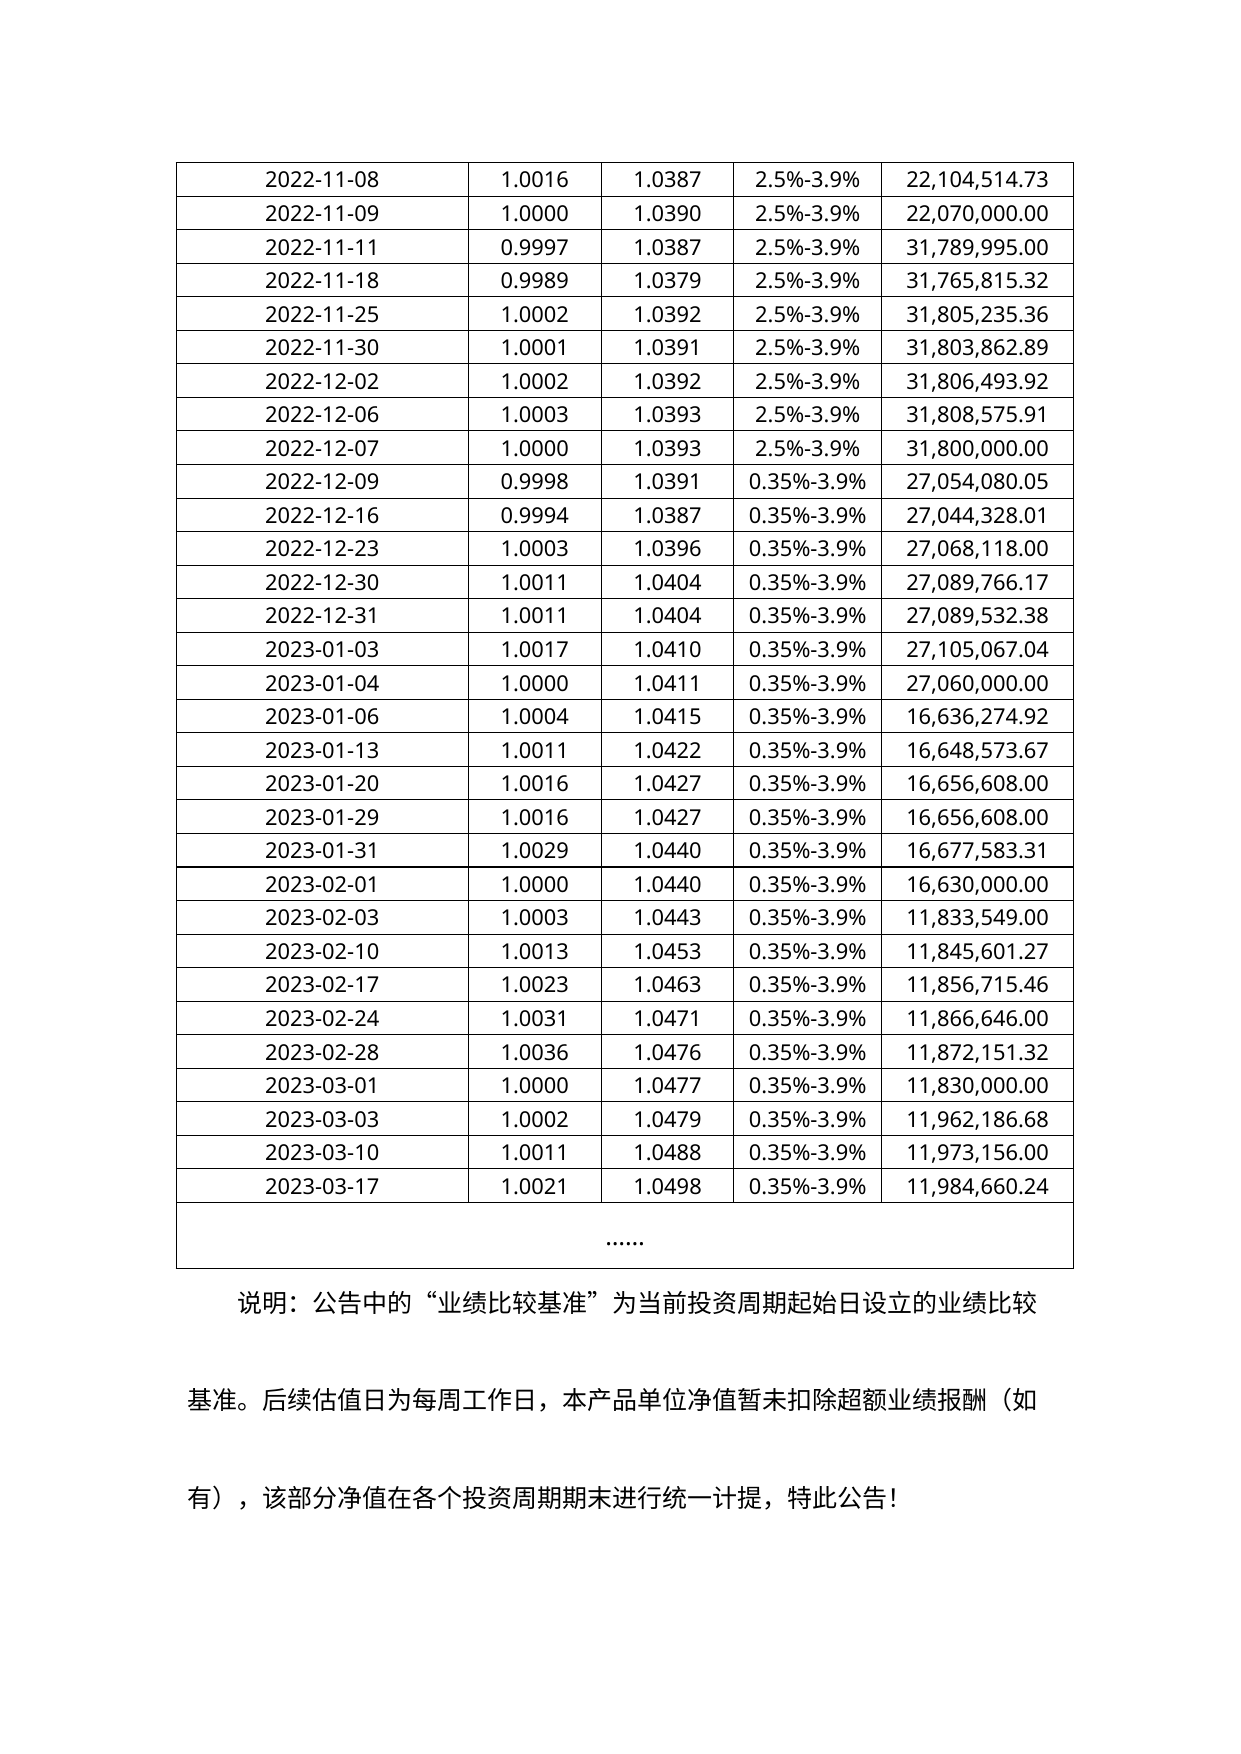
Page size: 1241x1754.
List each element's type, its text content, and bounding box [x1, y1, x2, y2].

table_cell 1.0023 [469, 968, 601, 1001]
table_cell 16,648,573.67 [882, 733, 1073, 766]
table_cell 1.0017 [469, 633, 601, 665]
table_cell 1.0411 [602, 666, 733, 699]
table_cell 1.0004 [469, 700, 601, 732]
table_cell 11,872,151.32 [882, 1035, 1073, 1068]
table_cell 2023-01-04 [177, 666, 468, 699]
table_cell 0.35%-3.9% [734, 499, 881, 531]
table_cell 11,962,186.68 [882, 1102, 1073, 1135]
table_cell 31,803,862.89 [882, 331, 1073, 363]
table_cell 1.0016 [469, 800, 601, 833]
table_cell 2.5%-3.9% [734, 364, 881, 397]
table_cell 1.0003 [469, 901, 601, 933]
table_cell 11,845,601.27 [882, 935, 1073, 967]
table_cell 16,636,274.92 [882, 700, 1073, 732]
table_cell 1.0002 [469, 1102, 601, 1135]
table_cell 16,656,608.00 [882, 767, 1073, 799]
table_cell 1.0404 [602, 566, 733, 598]
table_cell 1.0002 [469, 364, 601, 397]
table_cell 1.0021 [469, 1169, 601, 1202]
table_cell 1.0440 [602, 868, 733, 900]
table_cell 2022-12-16 [177, 499, 468, 531]
table_cell 2023-01-06 [177, 700, 468, 732]
table_cell 1.0404 [602, 599, 733, 632]
table_cell 27,089,766.17 [882, 566, 1073, 598]
table_cell 0.35%-3.9% [734, 599, 881, 632]
table_cell 1.0016 [469, 767, 601, 799]
table_cell 1.0011 [469, 599, 601, 632]
table_cell 1.0392 [602, 297, 733, 330]
table_cell 27,105,067.04 [882, 633, 1073, 665]
table_cell 0.35%-3.9% [734, 1102, 881, 1135]
table_cell 2023-03-01 [177, 1069, 468, 1101]
table_cell 1.0476 [602, 1035, 733, 1068]
table_cell 1.0477 [602, 1069, 733, 1101]
table_cell 0.35%-3.9% [734, 1035, 881, 1068]
table_cell 1.0391 [602, 331, 733, 363]
table_cell 2022-12-09 [177, 465, 468, 497]
table_cell 2023-03-03 [177, 1102, 468, 1135]
table_cell 2023-02-01 [177, 868, 468, 900]
table_cell 1.0011 [469, 1136, 601, 1168]
table_cell 1.0471 [602, 1002, 733, 1034]
table_cell 2023-03-10 [177, 1136, 468, 1168]
table_cell 11,866,646.00 [882, 1002, 1073, 1034]
table_cell 2.5%-3.9% [734, 431, 881, 464]
table_cell 0.35%-3.9% [734, 868, 881, 900]
table_cell 1.0011 [469, 733, 601, 766]
text 说明：公告中的“业绩比较基准”为当前投资周期起始日设立的业绩比较基准。后续估值日为每周工作日，本产品单位净值暂未扣除超额业绩报酬（如有），该部分净值在各个投资周期期末进行统一计提，特此公告！ [187, 1269, 1053, 1529]
table_cell 0.9989 [469, 264, 601, 296]
table_cell 1.0387 [602, 230, 733, 263]
table_cell 2.5%-3.9% [734, 163, 881, 196]
table_cell 2023-03-17 [177, 1169, 468, 1202]
table_cell 1.0393 [602, 431, 733, 464]
table_cell 1.0011 [469, 566, 601, 598]
table_cell 27,089,532.38 [882, 599, 1073, 632]
table_cell 31,805,235.36 [882, 297, 1073, 330]
table_cell 1.0393 [602, 398, 733, 430]
table_cell 16,630,000.00 [882, 868, 1073, 900]
table_cell 1.0016 [469, 163, 601, 196]
table_cell 0.35%-3.9% [734, 532, 881, 564]
table_cell 31,806,493.92 [882, 364, 1073, 397]
table_cell 0.35%-3.9% [734, 1002, 881, 1034]
table_cell 16,677,583.31 [882, 834, 1073, 866]
table_cell 22,070,000.00 [882, 197, 1073, 229]
table_cell 1.0036 [469, 1035, 601, 1068]
table_cell 1.0498 [602, 1169, 733, 1202]
table_cell 1.0463 [602, 968, 733, 1001]
table_cell 11,833,549.00 [882, 901, 1073, 933]
table_cell 2023-01-31 [177, 834, 468, 866]
table_cell 11,830,000.00 [882, 1069, 1073, 1101]
table_cell 2023-02-17 [177, 968, 468, 1001]
table_cell 1.0391 [602, 465, 733, 497]
table_cell 1.0000 [469, 197, 601, 229]
table_cell 31,808,575.91 [882, 398, 1073, 430]
table_cell 2023-02-03 [177, 901, 468, 933]
table_cell 2022-11-25 [177, 297, 468, 330]
table_cell 0.35%-3.9% [734, 633, 881, 665]
table_cell 0.35%-3.9% [734, 767, 881, 799]
table_cell 2.5%-3.9% [734, 264, 881, 296]
table_cell 2022-12-30 [177, 566, 468, 598]
table_cell 2023-01-29 [177, 800, 468, 833]
table_cell 1.0422 [602, 733, 733, 766]
table_cell 0.35%-3.9% [734, 1169, 881, 1202]
table_cell 0.9994 [469, 499, 601, 531]
table_cell 1.0000 [469, 868, 601, 900]
table_cell 1.0427 [602, 800, 733, 833]
table_cell 1.0387 [602, 163, 733, 196]
table_cell 0.35%-3.9% [734, 834, 881, 866]
table_cell 1.0440 [602, 834, 733, 866]
table_cell 0.35%-3.9% [734, 566, 881, 598]
table_cell 1.0000 [469, 666, 601, 699]
table_cell 11,856,715.46 [882, 968, 1073, 1001]
table_cell 1.0443 [602, 901, 733, 933]
table_cell 0.9998 [469, 465, 601, 497]
table_cell 1.0453 [602, 935, 733, 967]
table_cell 0.35%-3.9% [734, 935, 881, 967]
table_cell 1.0001 [469, 331, 601, 363]
table_cell 27,068,118.00 [882, 532, 1073, 564]
table_cell 2.5%-3.9% [734, 297, 881, 330]
table_cell 2.5%-3.9% [734, 398, 881, 430]
table_cell 2023-02-24 [177, 1002, 468, 1034]
table_cell 27,054,080.05 [882, 465, 1073, 497]
table_cell 2022-12-31 [177, 599, 468, 632]
table_cell 2022-12-23 [177, 532, 468, 564]
table_cell 1.0390 [602, 197, 733, 229]
table_cell 1.0396 [602, 532, 733, 564]
table_cell 1.0000 [469, 431, 601, 464]
table_cell 1.0479 [602, 1102, 733, 1135]
table_cell 1.0392 [602, 364, 733, 397]
table_cell 31,800,000.00 [882, 431, 1073, 464]
table_cell 22,104,514.73 [882, 163, 1073, 196]
table_cell 31,789,995.00 [882, 230, 1073, 263]
table_cell 2023-01-13 [177, 733, 468, 766]
table_cell 2.5%-3.9% [734, 230, 881, 263]
table_cell 0.35%-3.9% [734, 666, 881, 699]
table_cell 1.0003 [469, 398, 601, 430]
table_cell 0.35%-3.9% [734, 968, 881, 1001]
table_cell 0.35%-3.9% [734, 901, 881, 933]
table_cell 2023-02-28 [177, 1035, 468, 1068]
table_cell 2022-11-08 [177, 163, 468, 196]
table_cell 1.0002 [469, 297, 601, 330]
table_cell 2022-11-09 [177, 197, 468, 229]
table_cell 0.35%-3.9% [734, 700, 881, 732]
table_cell 27,060,000.00 [882, 666, 1073, 699]
table_cell 1.0427 [602, 767, 733, 799]
table_cell 0.35%-3.9% [734, 1069, 881, 1101]
table_cell 0.35%-3.9% [734, 800, 881, 833]
table_cell 1.0000 [469, 1069, 601, 1101]
table_cell 11,984,660.24 [882, 1169, 1073, 1202]
table_cell 1.0415 [602, 700, 733, 732]
table_cell 1.0013 [469, 935, 601, 967]
table_cell 1.0387 [602, 499, 733, 531]
table_cell 16,656,608.00 [882, 800, 1073, 833]
table_cell 27,044,328.01 [882, 499, 1073, 531]
table_cell 1.0488 [602, 1136, 733, 1168]
table_cell 1.0003 [469, 532, 601, 564]
table_cell …… [177, 1203, 1073, 1268]
table_cell 2022-12-07 [177, 431, 468, 464]
table_cell 2023-01-20 [177, 767, 468, 799]
table_cell 0.9997 [469, 230, 601, 263]
table_cell 2022-12-06 [177, 398, 468, 430]
table_cell 11,973,156.00 [882, 1136, 1073, 1168]
table_cell 2022-11-30 [177, 331, 468, 363]
table_cell 0.35%-3.9% [734, 733, 881, 766]
table_cell 2.5%-3.9% [734, 197, 881, 229]
table_cell 0.35%-3.9% [734, 465, 881, 497]
table_cell 2023-02-10 [177, 935, 468, 967]
table_cell 2022-12-02 [177, 364, 468, 397]
table_cell 1.0029 [469, 834, 601, 866]
table_cell 1.0410 [602, 633, 733, 665]
table_cell 2022-11-11 [177, 230, 468, 263]
table_cell 1.0031 [469, 1002, 601, 1034]
table_cell 1.0379 [602, 264, 733, 296]
table_cell 2023-01-03 [177, 633, 468, 665]
table_cell 0.35%-3.9% [734, 1136, 881, 1168]
table_cell 2022-11-18 [177, 264, 468, 296]
table_cell 2.5%-3.9% [734, 331, 881, 363]
table_cell 31,765,815.32 [882, 264, 1073, 296]
